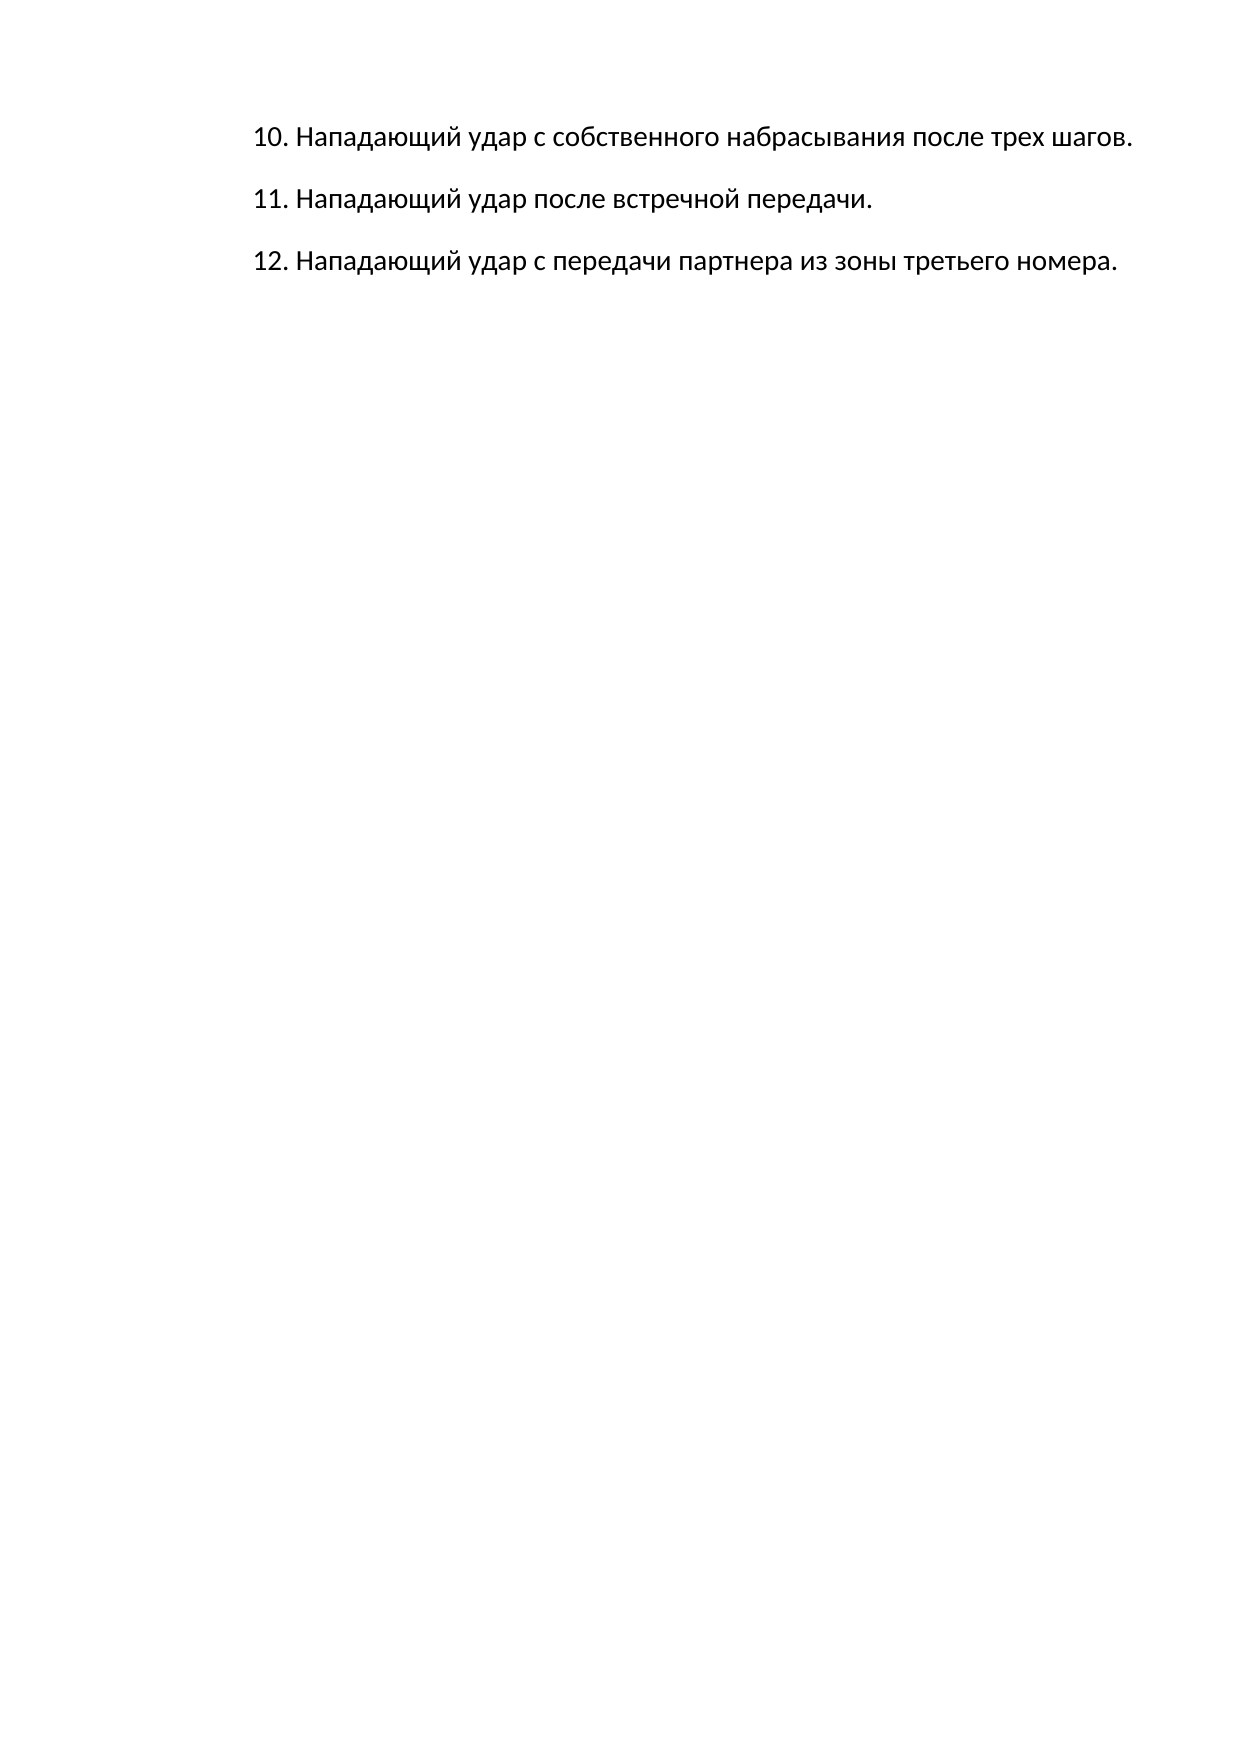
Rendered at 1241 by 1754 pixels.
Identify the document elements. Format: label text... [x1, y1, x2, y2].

text 10. Нападающий удар с собственного набрасывания после трех шагов. [252, 118, 1152, 154]
text 12. Нападающий удар с передачи партнера из зоны третьего номера. [252, 242, 1152, 277]
text 11. Нападающий удар после встречной передачи. [252, 180, 1152, 216]
